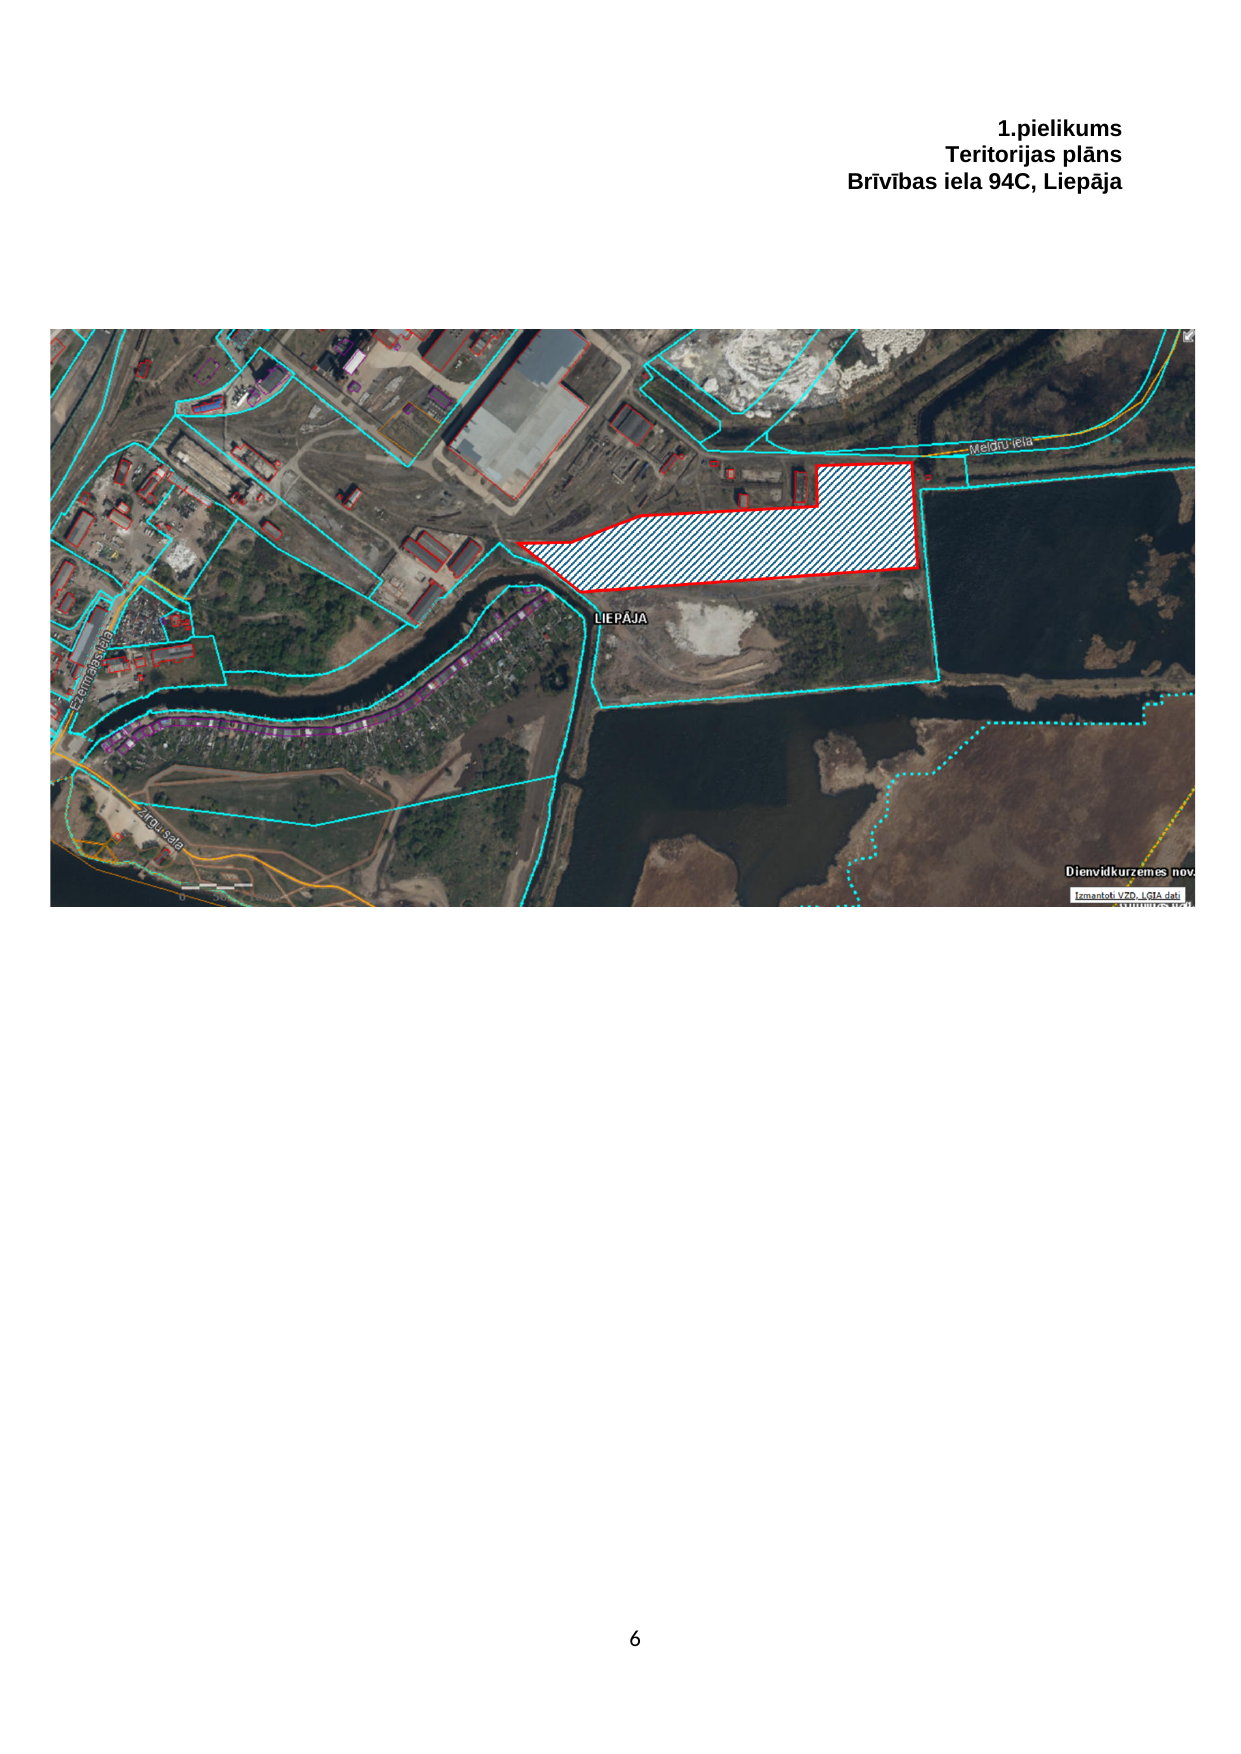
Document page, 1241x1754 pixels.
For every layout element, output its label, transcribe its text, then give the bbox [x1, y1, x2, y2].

text Brīvības iela 94C, Liepāja [738, 168, 1122, 194]
picture [50, 329, 1196, 907]
text Teritorijas plāns [738, 141, 1122, 168]
text 1.pielikums [738, 115, 1122, 141]
